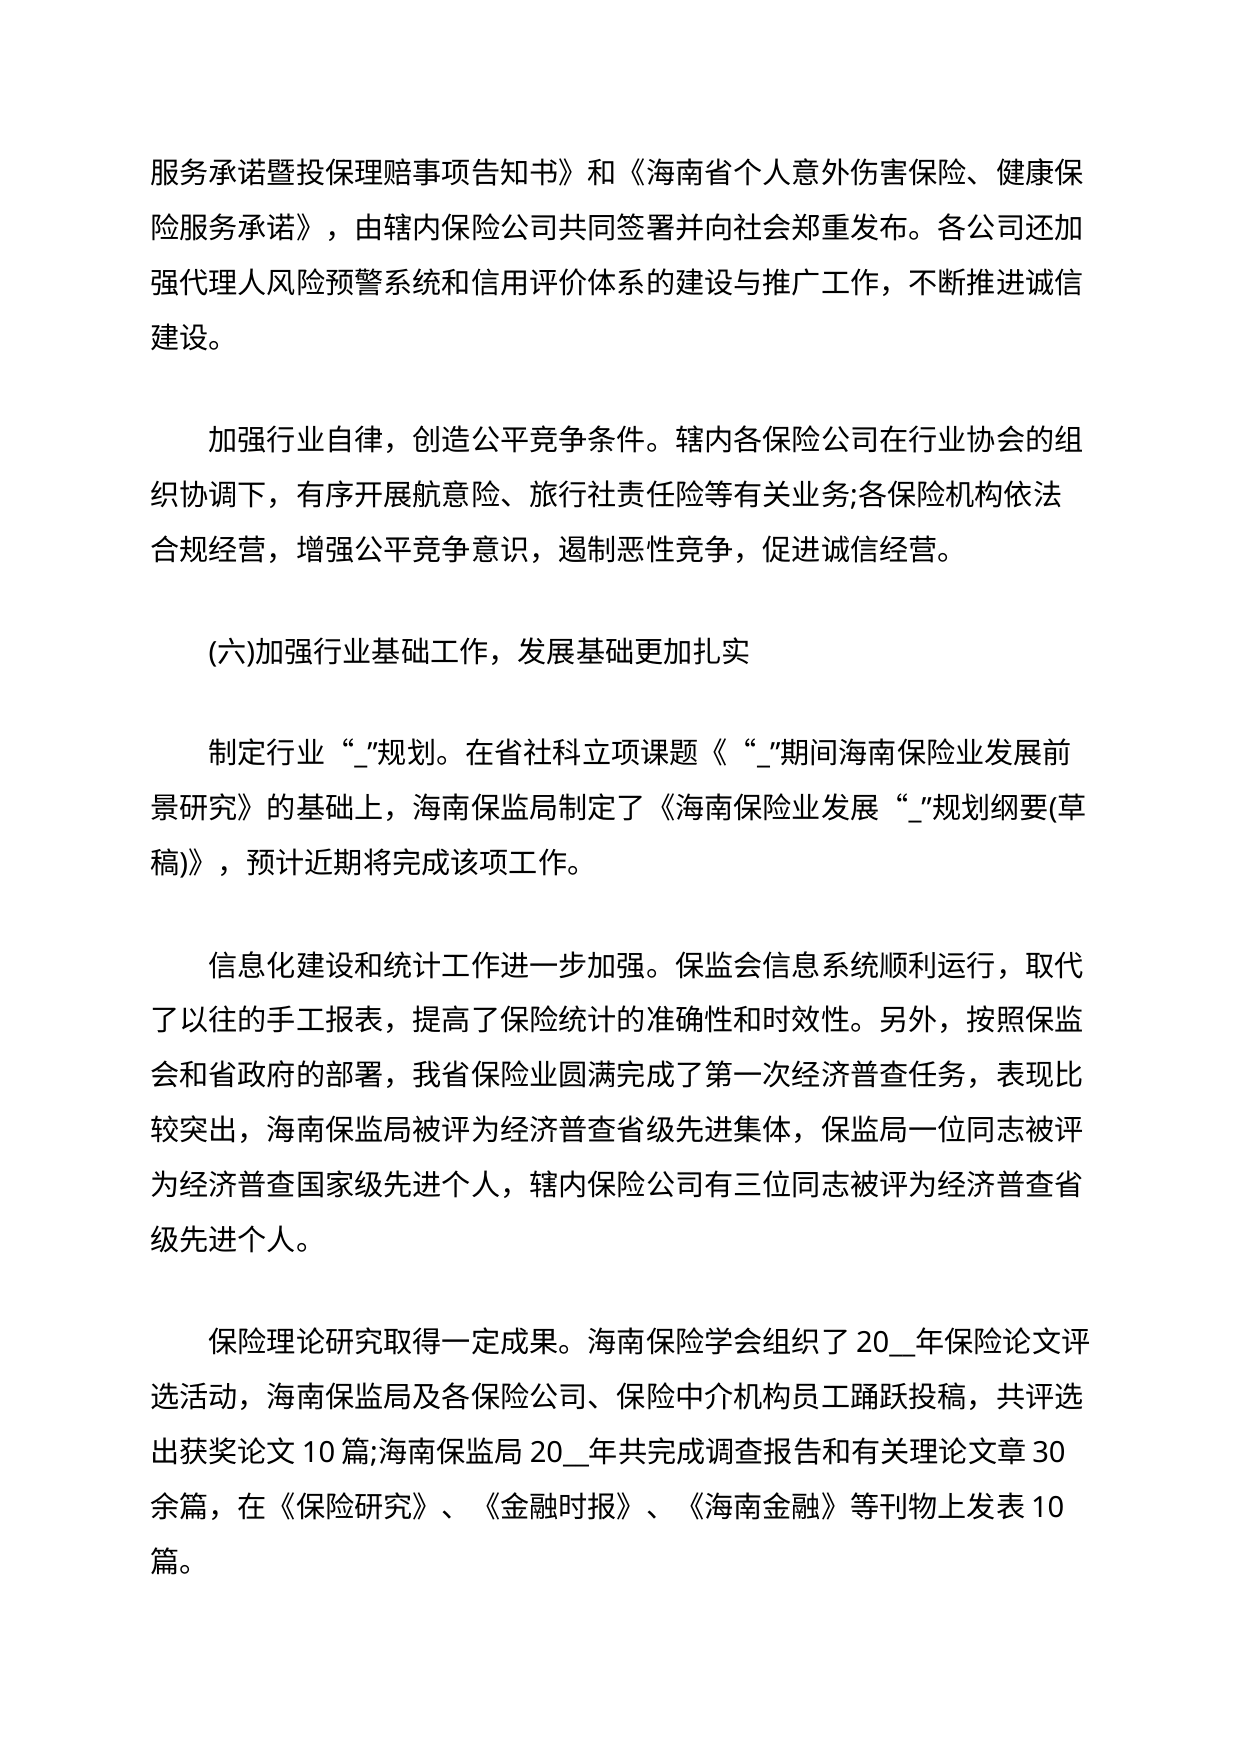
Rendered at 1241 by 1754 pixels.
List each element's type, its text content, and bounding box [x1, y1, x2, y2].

text (六)加强行业基础工作，发展基础更加扎实 [150, 628, 1090, 671]
text 加强行业自律，创造公平竞争条件。辖内各保险公司在行业协会的组织协调下，有序开展航意险、旅行社责任险等有关业务;各保险机构依法合规经营，增强公平竞争意识，遏制恶性竞争，促进诚信经营。 [150, 416, 1090, 569]
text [150, 150, 1090, 357]
text 制定行业“_”规划。在省社科立项课题《“_”期间海南保险业发展前景研究》的基础上，海南保监局制定了《海南保险业发展“_”规划纲要(草稿)》，预计近期将完成该项工作。 [150, 730, 1090, 882]
text 保险理论研究取得一定成果。海南保险学会组织了20__年保险论文评选活动，海南保监局及各保险公司、保险中介机构员工踊跃投稿，共评选出获奖论文10篇;海南保监局20__年共完成调查报告和有关理论文章30余篇，在《保险研究》、《金融时报》、《海南金融》等刊物上发表10篇。 [150, 1318, 1090, 1581]
text 信息化建设和统计工作进一步加强。保监会信息系统顺利运行，取代了以往的手工报表，提高了保险统计的准确性和时效性。另外，按照保监会和省政府的部署，我省保险业圆满完成了第一次经济普查任务，表现比较突出，海南保监局被评为经济普查省级先进集体，保监局一位同志被评为经济普查国家级先进个人，辖内保险公司有三位同志被评为经济普查省级先进个人。 [150, 942, 1090, 1259]
